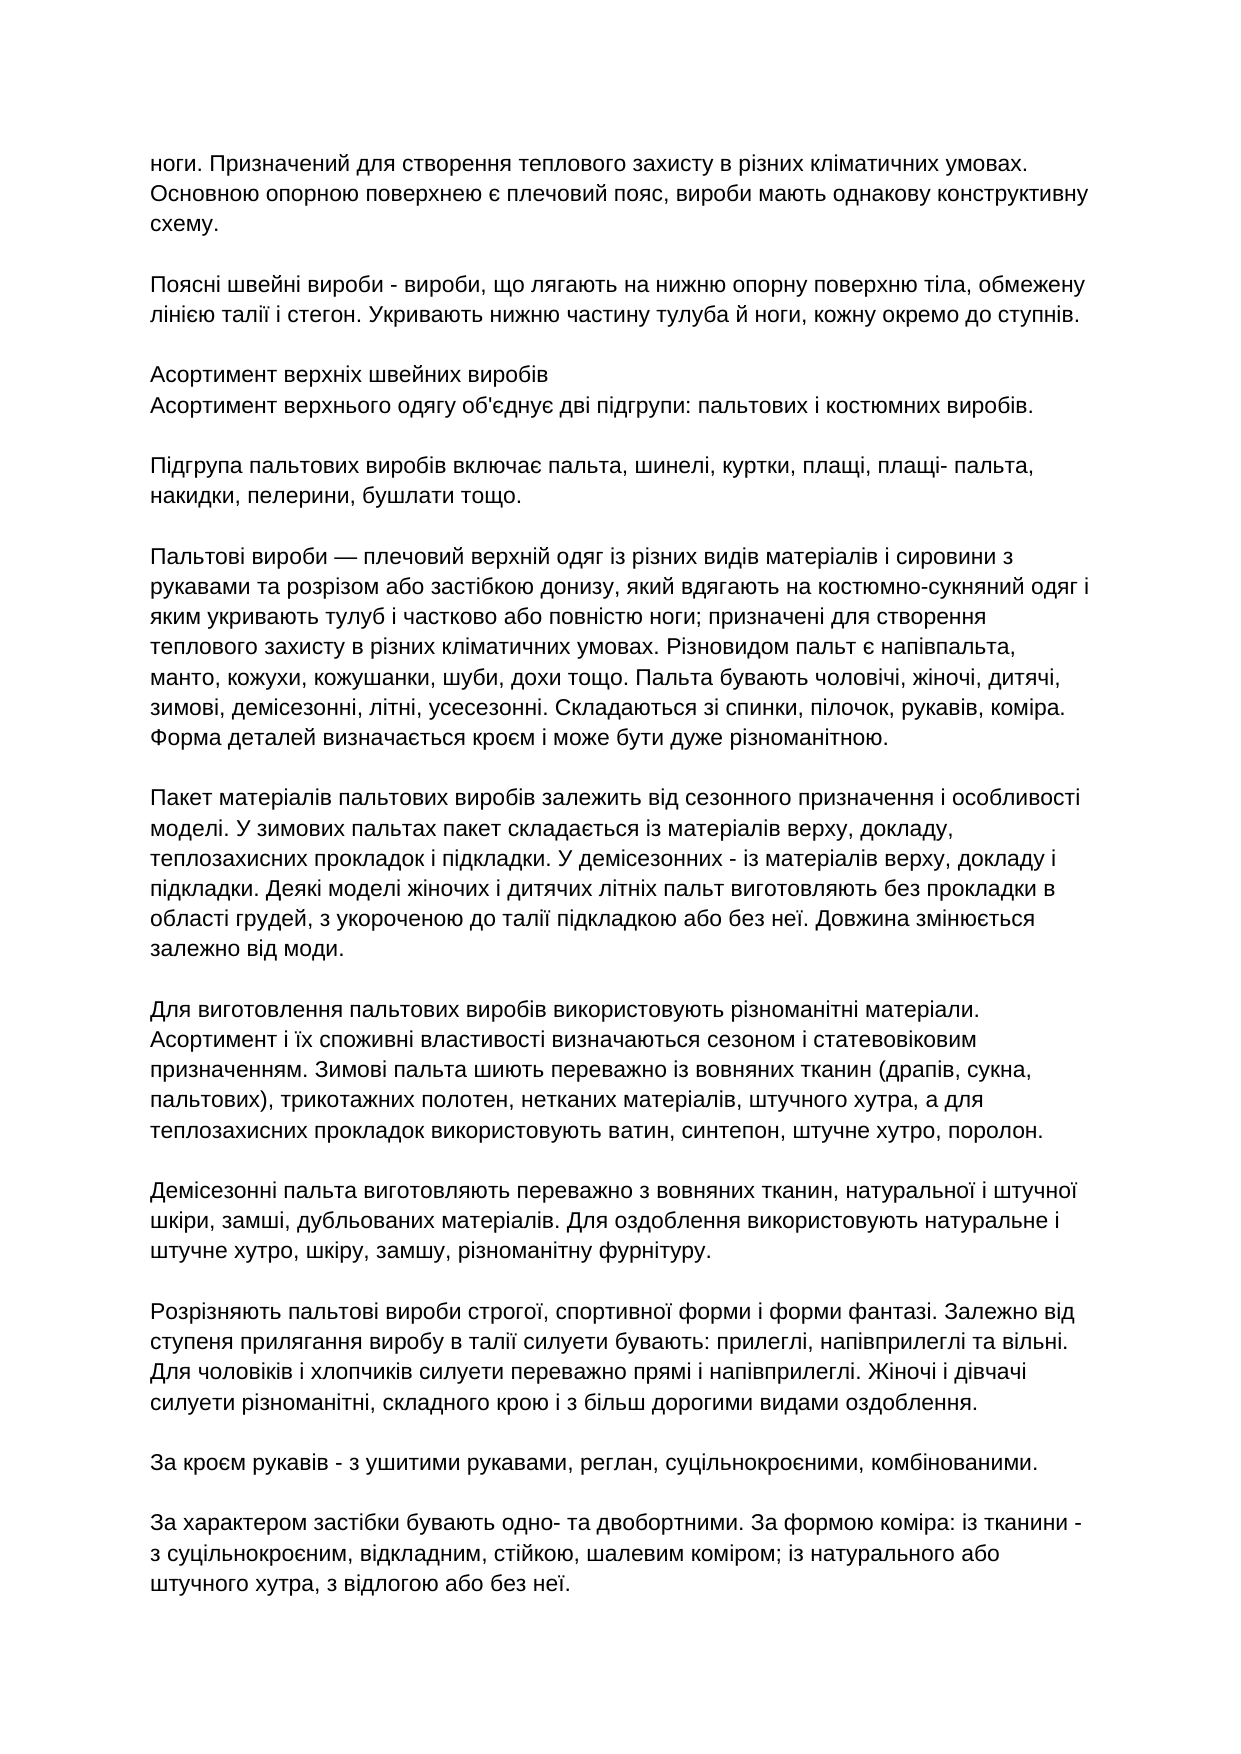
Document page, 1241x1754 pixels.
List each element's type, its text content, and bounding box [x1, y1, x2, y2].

text Пакет матеріалів пальтових виробів залежить від сезонного призначення і особливості моделі. У зимових пальтах пакет складається із матеріалів верху, докладу, теплозахисних прокладок і підкладки. У демісезонних - із матеріалів верху, докладу і підкладки. Деякі моделі жіночих і дитячих літніх пальт виготовляють без прокладки в області грудей, з укороченою до талії підкладкою або без неї. Довжина змінюється залежно від моди. [150, 784, 1090, 962]
text За кроєм рукавів - з ушитими рукавами, реглан, суцільнокроєними, комбінованими. [150, 1449, 1090, 1475]
text Поясні швейні вироби - вироби, що лягають на нижню опорну поверхню тіла, обмежену лінією талії і стегон. Укривають нижню частину тулуба й ноги, кожну окремо до ступнів. [150, 271, 1090, 327]
text За характером застібки бувають одно- та двобортними. За формою коміра: із тканини - з суцільнокроєним, відкладним, стійкою, шалевим коміром; із натурального або штучного хутра, з відлогою або без неї. [150, 1509, 1090, 1596]
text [150, 150, 1090, 237]
text Розрізняють пальтові вироби строгої, спортивної форми і форми фантазі. Залежно від ступеня прилягання виробу в талії силуети бувають: прилеглі, напівприлеглі та вільні. Для чоловіків і хлопчиків силуети переважно прямі і напівприлеглі. Жіночі і дівчачі силуети різноманітні, складного крою і з більш дорогими видами оздоблення. [150, 1298, 1090, 1415]
text Пальтові вироби — плечовий верхній одяг із різних видів матеріалів і сировини з рукавами та розрізом або застібкою донизу, який вдягають на костюмно-сукняний одяг і яким укривають тулуб і частково або повністю ноги; призначені для створення теплового захисту в різних кліматичних умовах. Різновидом пальт є напівпальта, манто, кожухи, кожушанки, шуби, дохи тощо. Пальта бувають чоловічі, жіночі, дитячі, зимові, демісезонні, літні, усесезонні. Складаються зі спинки, пілочок, рукавів, коміра. Форма деталей визначається кроєм і може бути дуже різноманітною. [150, 543, 1090, 750]
text Асортимент верхніх швейних виробів [150, 361, 1090, 388]
text Для виготовлення пальтових виробів використовують різноманітні матеріали. Асортимент і їх споживні властивості визначаються сезоном і статевовіковим призначенням. Зимові пальта шиють переважно із вовняних тканин (драпів, сукна, пальтових), трикотажних полотен, нетканих матеріалів, штучного хутра, а для теплозахисних прокладок використовують ватин, синтепон, штучне хутро, поролон. [150, 996, 1090, 1143]
text Асортимент верхнього одягу об'єднує дві підгрупи: пальтових і костюмних виробів. [150, 392, 1090, 418]
text Підгрупа пальтових виробів включає пальта, шинелі, куртки, плащі, плащі- пальта, накидки, пелерини, бушлати тощо. [150, 452, 1090, 509]
text Демісезонні пальта виготовляють переважно з вовняних тканин, натуральної і штучної шкіри, замші, дубльованих матеріалів. Для оздоблення використовують натуральне і штучне хутро, шкіру, замшу, різноманітну фурнітуру. [150, 1177, 1090, 1264]
